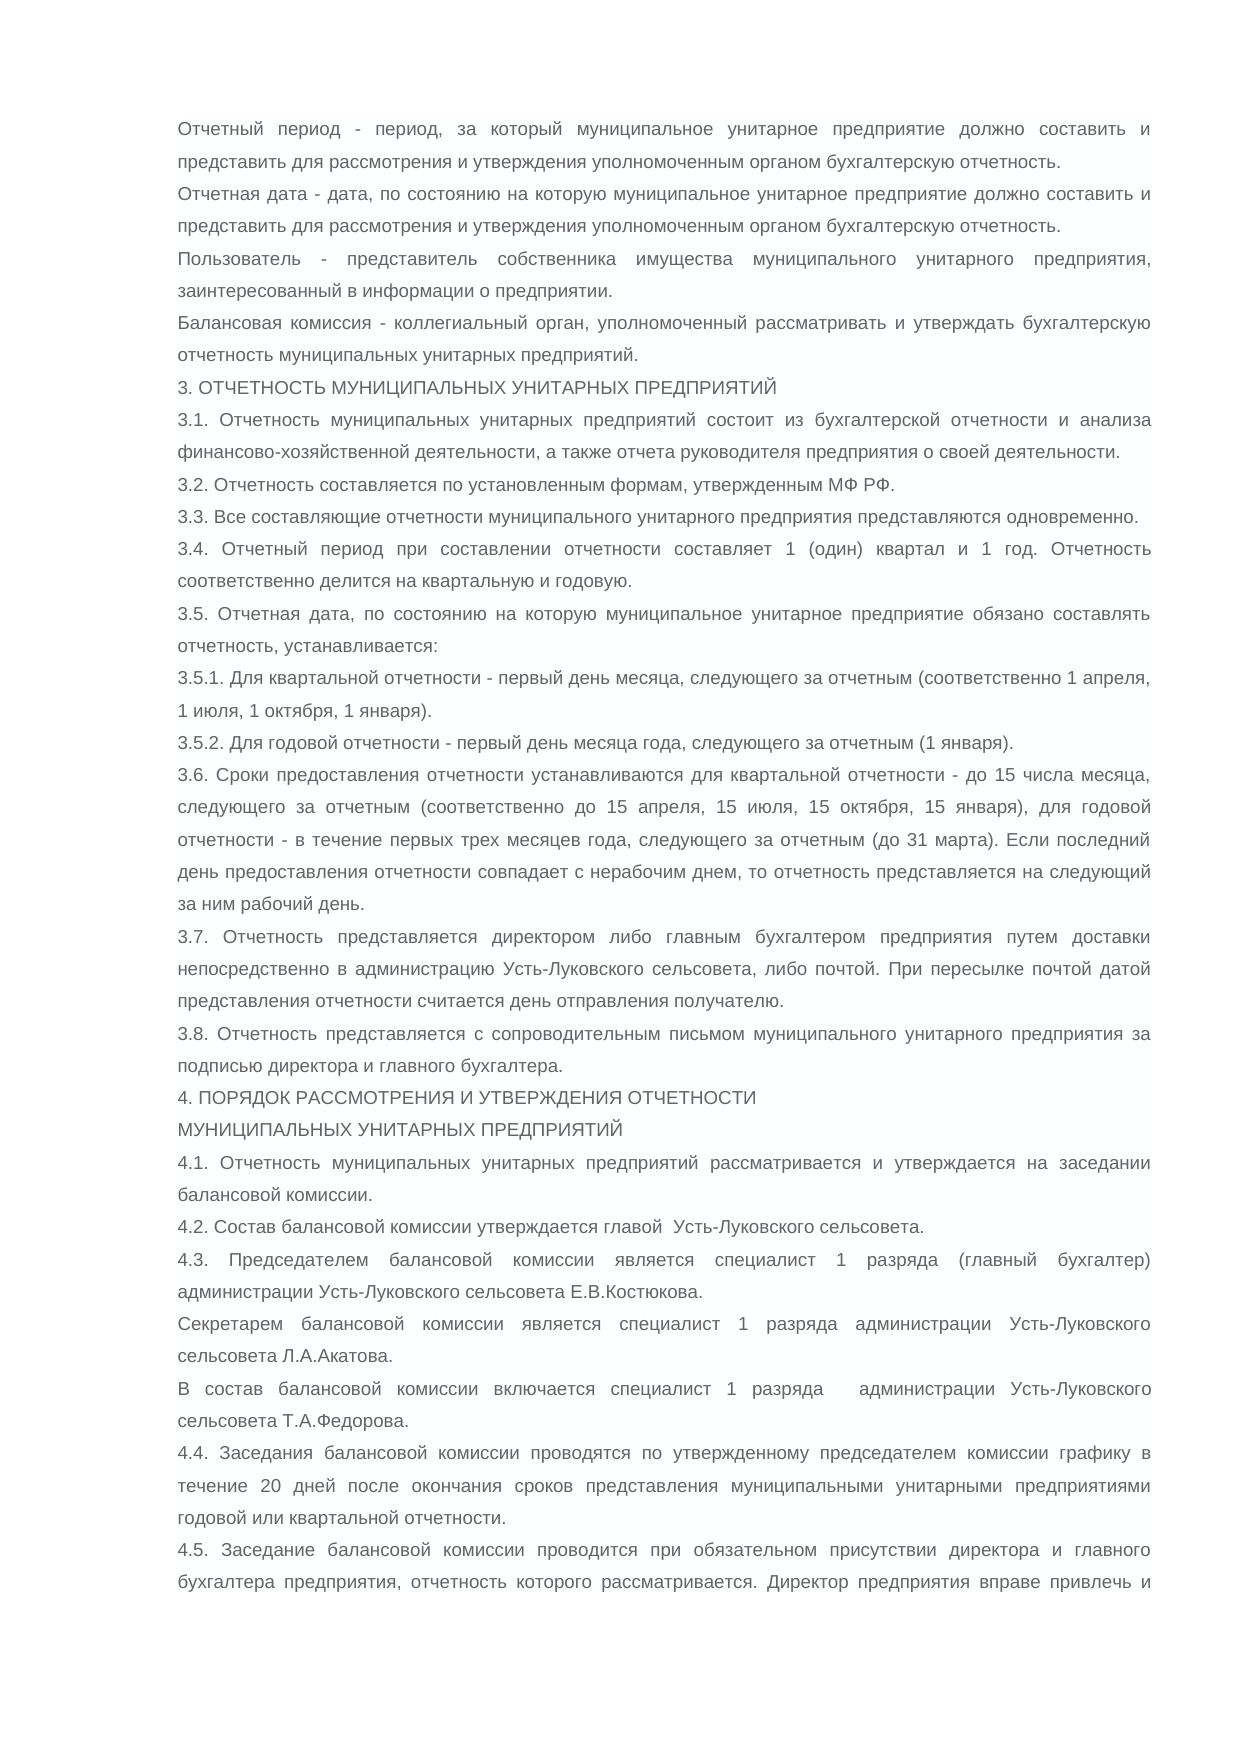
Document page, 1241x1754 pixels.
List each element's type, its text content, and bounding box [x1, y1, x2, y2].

text 3.1. Отчетность муниципальных унитарных предприятий состоит из бухгалтерской отчетности и анализа финансово-хозяйственной деятельности, а также отчета руководителя предприятия о своей деятельности. [177, 409, 1152, 463]
text 3.5.1. Для квартальной отчетности - первый день месяца, следующего за отчетным (соответственно 1 апреля, 1 июля, 1 октября, 1 января). [177, 667, 1152, 721]
text 3.2. Отчетность составляется по установленным формам, утвержденным МФ РФ. [177, 473, 1152, 495]
text 3.4. Отчетный период при составлении отчетности составляет 1 (один) квартал и 1 год. Отчетность соответственно делится на квартальную и годовую. [177, 538, 1152, 592]
text Секретарем балансовой комиссии является специалист 1 разряда администрации Усть-Луковского сельсовета Л.А.Акатова. [177, 1313, 1152, 1367]
text 3. ОТЧЕТНОСТЬ МУНИЦИПАЛЬНЫХ УНИТАРНЫХ ПРЕДПРИЯТИЙ [177, 376, 1152, 398]
text Пользователь - представитель собственника имущества муниципального унитарного предприятия, заинтересованный в информации о предприятии. [177, 247, 1152, 301]
text Балансовая комиссия - коллегиальный орган, уполномоченный рассматривать и утверждать бухгалтерскую отчетность муниципальных унитарных предприятий. [177, 312, 1152, 366]
text 4. ПОРЯДОК РАССМОТРЕНИЯ И УТВЕРЖДЕНИЯ ОТЧЕТНОСТИ [177, 1087, 1152, 1108]
text 3.6. Сроки предоставления отчетности устанавливаются для квартальной отчетности - до 15 числа месяца, следующего за отчетным (соответственно до 15 апреля, 15 июля, 15 октября, 15 января), для годовой отчетности - в течение первых трех месяцев года, следующего за отчетным (до 31 марта). Если последний день предоставления отчетности совпадает с нерабочим днем, то отчетность представляется на следующий за ним рабочий день. [177, 764, 1152, 915]
text В состав балансовой комиссии включается специалист 1 разряда администрации Усть-Луковского сельсовета Т.А.Федорова. [177, 1377, 1152, 1431]
text 4.3. Председателем балансовой комиссии является специалист 1 разряда (главный бухгалтер) администрации Усть-Луковского сельсовета Е.В.Костюкова. [177, 1248, 1152, 1302]
text МУНИЦИПАЛЬНЫХ УНИТАРНЫХ ПРЕДПРИЯТИЙ [177, 1119, 1152, 1141]
text Отчетная дата - дата, по состоянию на которую муниципальное унитарное предприятие должно составить и представить для рассмотрения и утверждения уполномоченным органом бухгалтерскую отчетность. [177, 183, 1152, 237]
text 3.5.2. Для годовой отчетности - первый день месяца года, следующего за отчетным (1 января). [177, 732, 1152, 753]
text 3.8. Отчетность представляется с сопроводительным письмом муниципального унитарного предприятия за подписью директора и главного бухгалтера. [177, 1022, 1152, 1076]
text 3.3. Все составляющие отчетности муниципального унитарного предприятия представляются одновременно. [177, 506, 1152, 527]
text 3.7. Отчетность представляется директором либо главным бухгалтером предприятия путем доставки непосредственно в администрацию Усть-Луковского сельсовета, либо почтой. При пересылке почтой датой представления отчетности считается день отправления получателю. [177, 925, 1152, 1012]
text 4.4. Заседания балансовой комиссии проводятся по утвержденному председателем комиссии графику в течение 20 дней после окончания сроков представления муниципальными унитарными предприятиями годовой или квартальной отчетности. [177, 1442, 1152, 1528]
text 4.1. Отчетность муниципальных унитарных предприятий рассматривается и утверждается на заседании балансовой комиссии. [177, 1151, 1152, 1205]
text 4.2. Состав балансовой комиссии утверждается главой Усть-Луковского сельсовета. [177, 1216, 1152, 1238]
text 3.5. Отчетная дата, по состоянию на которую муниципальное унитарное предприятие обязано составлять отчетность, устанавливается: [177, 602, 1152, 656]
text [177, 1539, 1152, 1593]
text Отчетный период - период, за который муниципальное унитарное предприятие должно составить и представить для рассмотрения и утверждения уполномоченным органом бухгалтерскую отчетность. [177, 118, 1152, 172]
